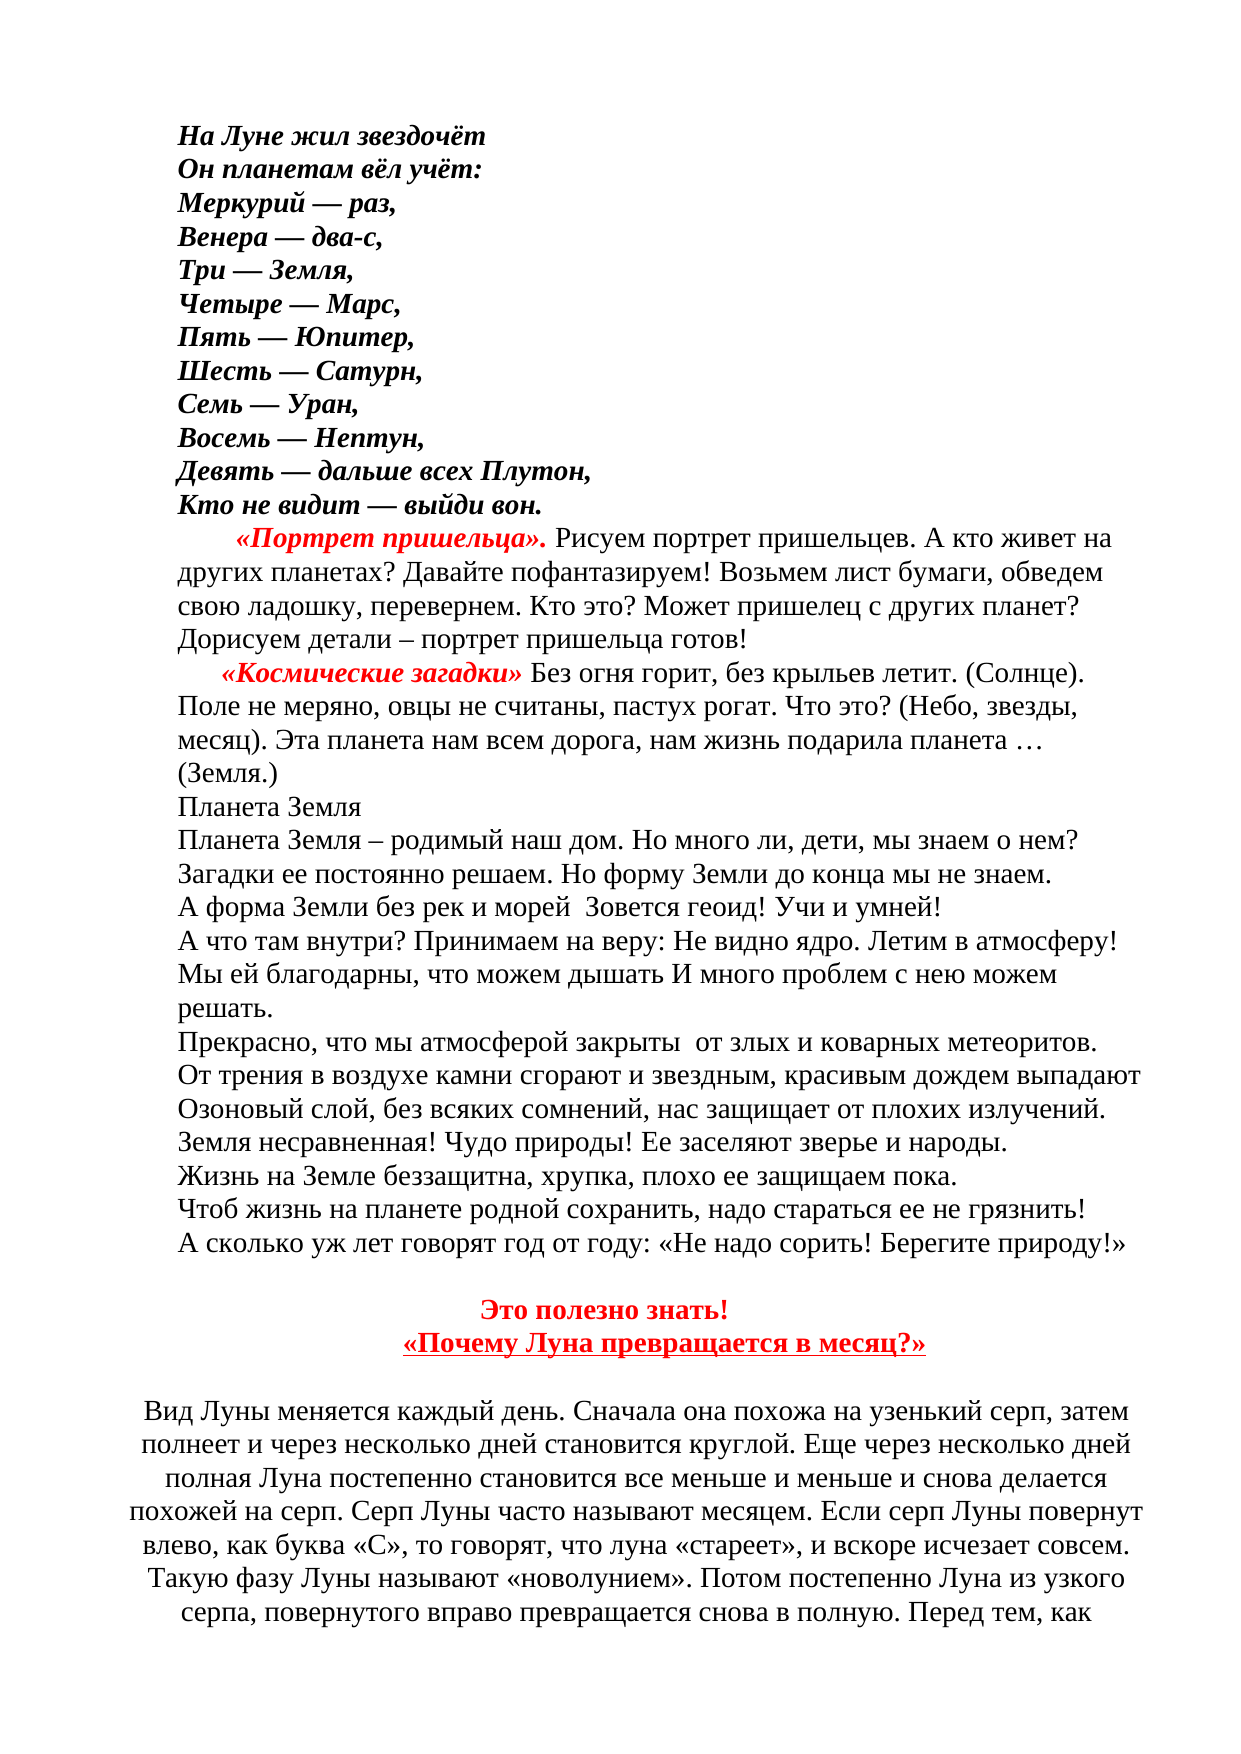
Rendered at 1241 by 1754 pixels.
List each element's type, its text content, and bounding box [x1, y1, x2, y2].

text «Портрет пришельца». Рисуем портрет пришельцев. А кто живет на других планетах? Давайте пофантазируем! Возьмем лист бумаги, обведем свою ладошку, перевернем. Кто это? Может пришелец с других планет? Дорисуем детали – портрет пришельца готов! [177, 521, 1152, 655]
text Мы ей благодарны, что можем дышать И много проблем с нею можем решать. [177, 957, 1152, 1024]
text Жизнь на Земле беззащитна, хрупка, плохо ее защищаем пока. [177, 1158, 1152, 1191]
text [121, 1393, 1152, 1627]
text А что там внутри? Принимаем на веру: Не видно ядро. Летим в атмосферу! [177, 923, 1152, 957]
text Меркурий — раз, [177, 185, 1152, 219]
text Семь — Уран, [177, 386, 1152, 420]
text От трения в воздухе камни сгорают и звездным, красивым дождем выпадают [177, 1057, 1152, 1091]
text Планета Земля – родимый наш дом. Но много ли, дети, мы знаем о нем? [177, 822, 1152, 856]
text А сколько уж лет говорят год от году: «Не надо сорить! Берегите природу!» [177, 1225, 1152, 1258]
text Девять — дальше всех Плутон, [177, 453, 1152, 487]
text Кто не видит — выйди вон. [177, 487, 1152, 521]
text Озоновый слой, без всяких сомнений, нас защищает от плохих излучений. [177, 1091, 1152, 1124]
text Чтоб жизнь на планете родной сохранить, надо стараться ее не грязнить! [177, 1191, 1152, 1225]
text Планета Земля [177, 789, 1152, 822]
text Венера — два-с, [177, 219, 1152, 252]
text А форма Земли без рек и морей Зовется геоид! Учи и умней! [177, 889, 1152, 923]
text «Космические загадки» Без огня горит, без крыльев летит. (Солнце). Поле не меряно, овцы не считаны, пастух рогат. Что это? (Небо, звезды, месяц). Эта планета нам всем дорога, нам жизнь подарила планета … (Земля.) [177, 655, 1152, 789]
text Три — Земля, [177, 252, 1152, 286]
text Шесть — Сатурн, [177, 353, 1152, 386]
text Прекрасно, что мы атмосферой закрыты от злых и коварных метеоритов. [177, 1024, 1152, 1057]
text Четыре — Марс, [177, 286, 1152, 319]
text Это полезно знать! [177, 1292, 1152, 1326]
text Земля несравненная! Чудо природы! Ее заселяют зверье и народы. [177, 1124, 1152, 1158]
text Он планетам вёл учёт: [177, 152, 1152, 185]
text «Почему Луна превращается в месяц?» [177, 1326, 1152, 1359]
text Загадки ее постоянно решаем. Но форму Земли до конца мы не знаем. [177, 856, 1152, 889]
text Восемь — Нептун, [177, 420, 1152, 453]
text На Луне жил звездочёт [177, 118, 1152, 152]
text Пять — Юпитер, [177, 319, 1152, 353]
